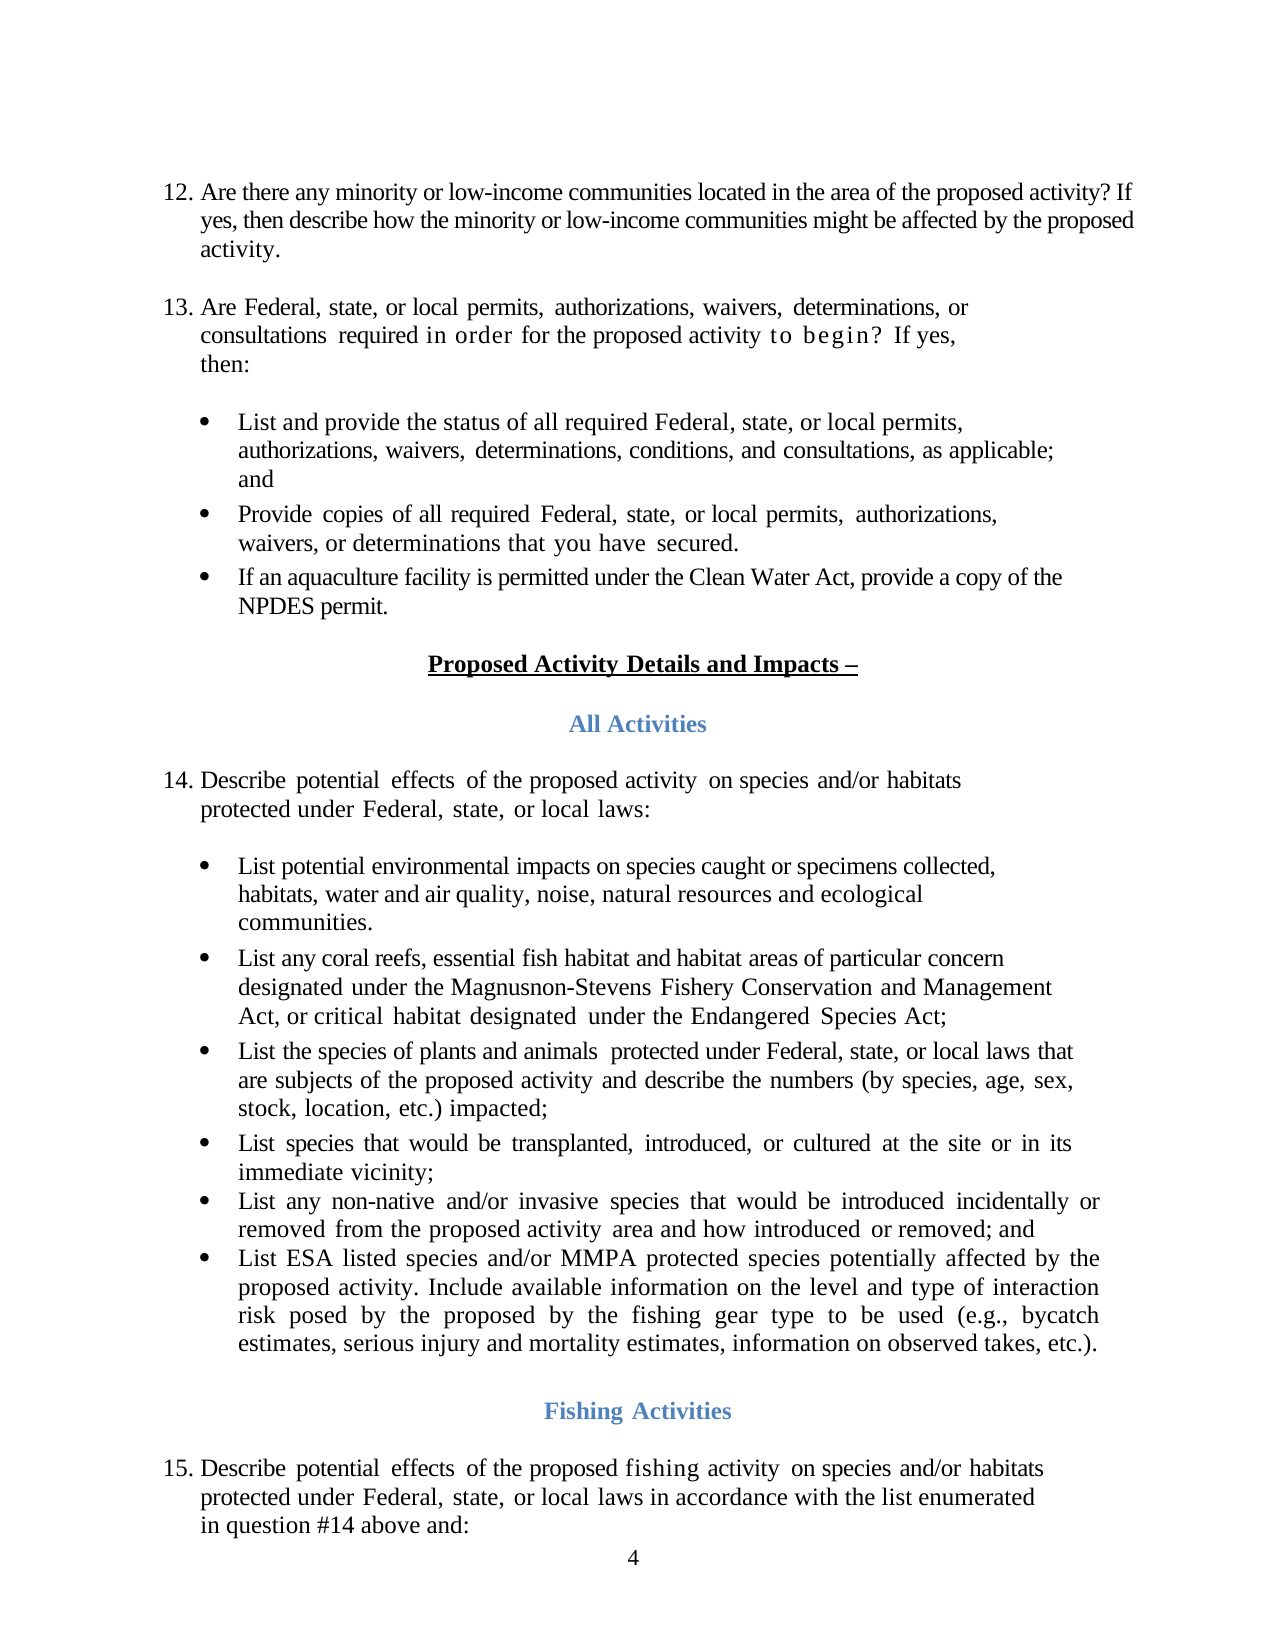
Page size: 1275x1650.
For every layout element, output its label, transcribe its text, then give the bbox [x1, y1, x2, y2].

text All Activities [502, 709, 773, 738]
list If an aquaculture facility is permitted under the Clean Water Act, provide a copy of the NPDES permit. [200, 563, 1086, 620]
list Describe potential effects of the proposed fishing activity on species and/or habitats protected under Federal, state, or local laws in accordance with the list enumerated in question #14 above and: [163, 1454, 1059, 1539]
list List any non-native and/or invasive species that would be introduced incidentally or removed from the proposed activity area and how introduced or removed; and [200, 1187, 1101, 1243]
list Are Federal, state, or local permits, authorizations, waivers, determinations, or consultations required in order for the proposed activity to begin? If yes, then: [163, 292, 977, 378]
list List any coral reefs, essential fish habitat and habitat areas of particular concern designated under the Magnusnon-Stevens Fishery Conservation and Management Act, or critical habitat designated under the Endangered Species Act; [200, 943, 1057, 1029]
list List the species of plants and animals protected under Federal, state, or local laws that are subjects of the proposed activity and describe the numbers (by species, age, sex, stock, location, etc.) impacted; [200, 1036, 1074, 1122]
list Are there any minority or low-income communities located in the area of the proposed activity? If yes, then describe how the minority or low-income communities might be affected by the proposed activity. [163, 177, 1135, 263]
list Provide copies of all required Federal, state, or local permits, authorizations, waivers, or determinations that you have secured. [200, 500, 1086, 556]
list Describe potential effects of the proposed activity on species and/or habitats protected under Federal, state, or local laws: [163, 766, 1059, 823]
list List species that would be transplanted, introduced, or cultured at the site or in its immediate vicinity; [200, 1129, 1073, 1185]
list List potential environmental impacts on species caught or specimens collected, habitats, water and air quality, noise, natural resources and ecological communities. [200, 852, 1003, 936]
list List and provide the status of all required Federal, state, or local permits, authorizations, waivers, determinations, conditions, and consultations, as applicable; and [200, 407, 1076, 493]
list List ESA listed species and/or MMPA protected species potentially affected by the proposed activity. Include available information on the level and type of interaction risk posed by the proposed by the fishing gear type to be used (e.g., bycatch estimates, serious injury and mortality estimates, information on observed takes, etc.). [200, 1244, 1101, 1357]
text Fishing Activities [502, 1396, 773, 1424]
text Proposed Activity Details and Impacts – [150, 649, 1135, 678]
